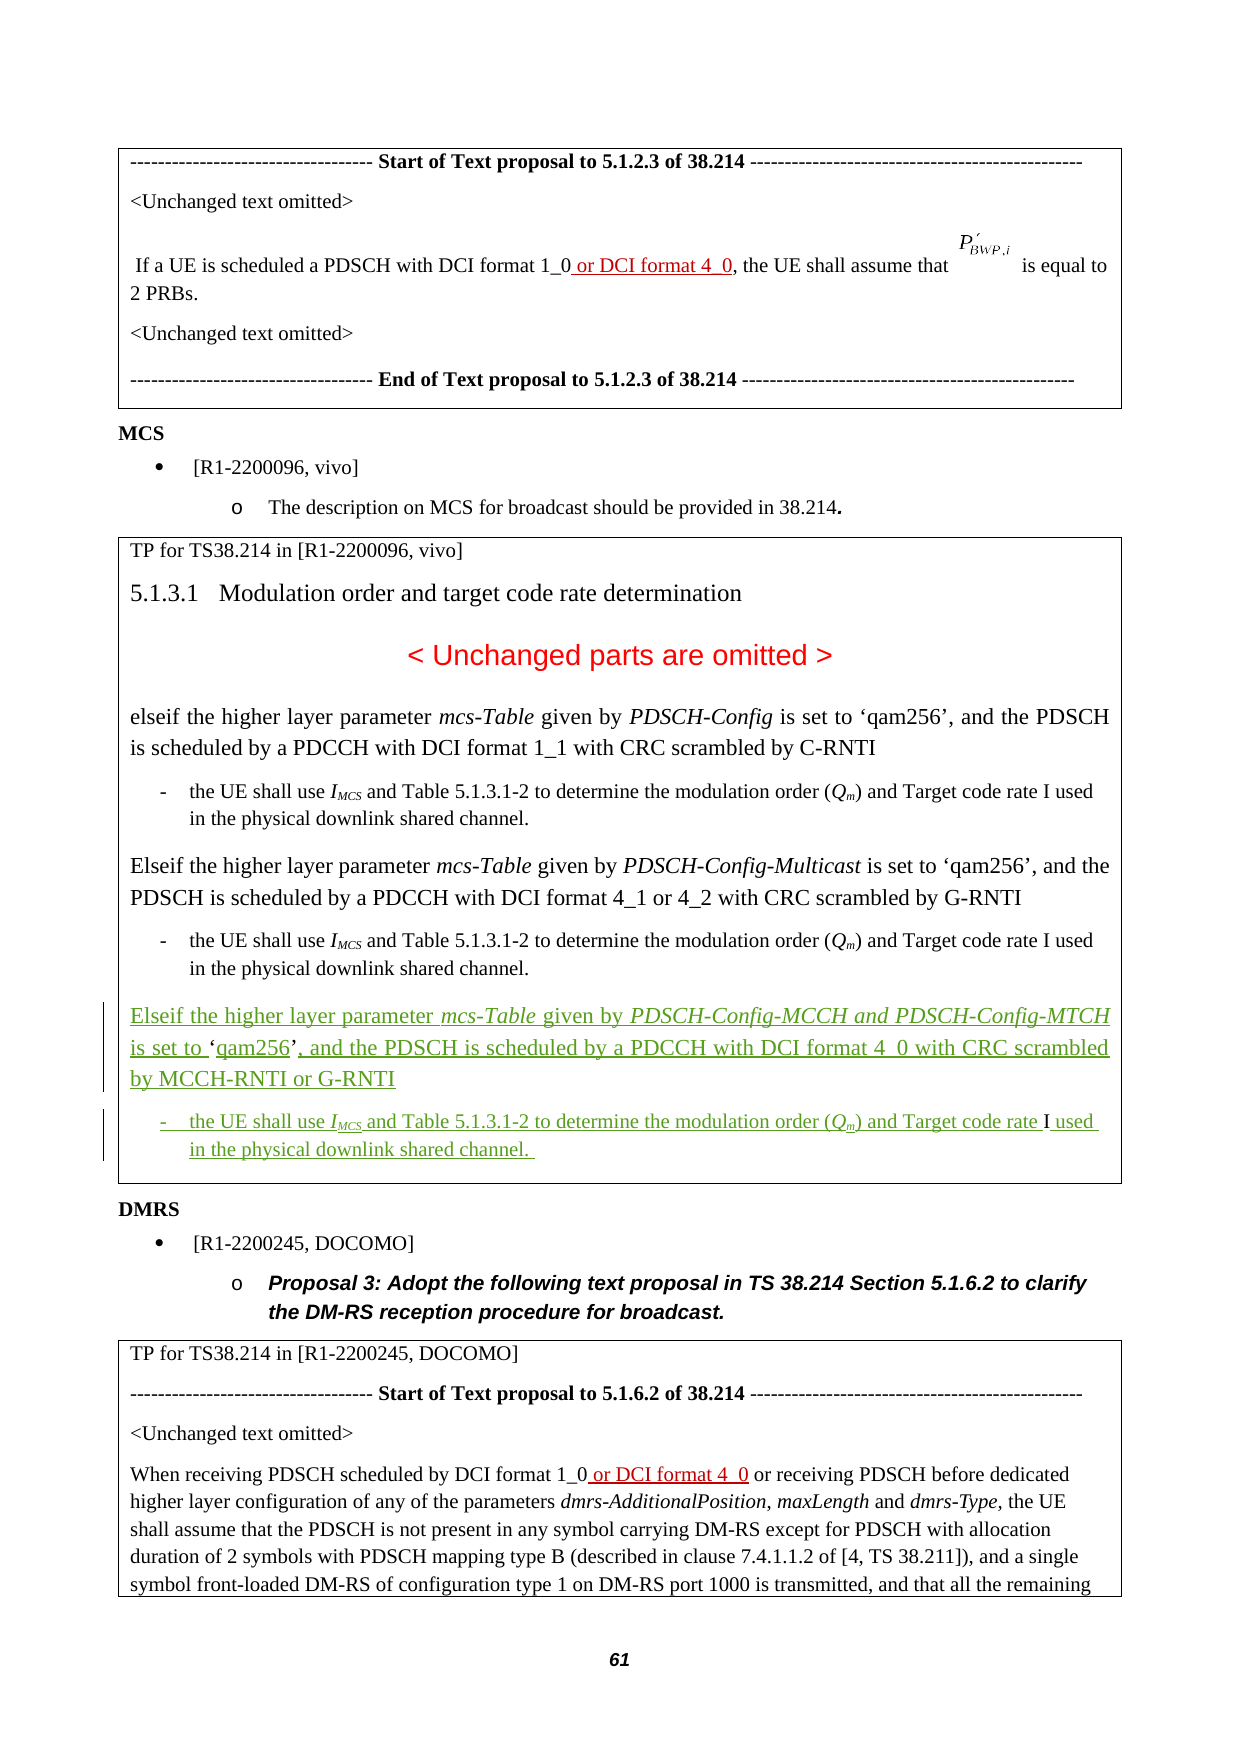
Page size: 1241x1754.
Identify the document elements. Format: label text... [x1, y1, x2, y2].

subtitle DMRS [118, 1197, 1122, 1221]
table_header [119, 1341, 1121, 1596]
list Proposal 3: Adopt the following text proposal in TS 38.214 Section 5.1.6.2 to clarify the DM-RS reception procedure for broadcast. [231, 1271, 1122, 1324]
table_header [119, 149, 1121, 407]
list [R1-2200096, vivo] [156, 455, 1122, 479]
list The description on MCS for broadcast should be provided in 38.214. [231, 495, 1122, 521]
subtitle MCS [118, 421, 1122, 445]
table_header TP for TS38.214 in [R1-2200096, vivo] 5.1.3.1 Modulation order and target code rate determination < Unchanged parts are omitted > elseif the higher layer parameter mcs-Table given by PDSCH-Config is set to ‘qam256’, and the PDSCH is scheduled by a PDCCH with DCI format 1_1 with CRC scrambled by C-RNTI - the UE shall use IMCS and Table 5.1.3.1-2 to determine the modulation order (Qm) and Target code rate I used in the physical downlink shared channel. Elseif the higher layer parameter mcs-Table given by PDSCH-Config-Multicast is set to ‘qam256’, and the PDSCH is scheduled by a PDCCH with DCI format 4_1 or 4_2 with CRC scrambled by G-RNTI - the UE shall use IMCS and Table 5.1.3.1-2 to determine the modulation order (Qm) and Target code rate I used in the physical downlink shared channel. ‘’ I [119, 538, 1121, 1183]
list [R1-2200245, DOCOMO] [156, 1231, 1122, 1255]
